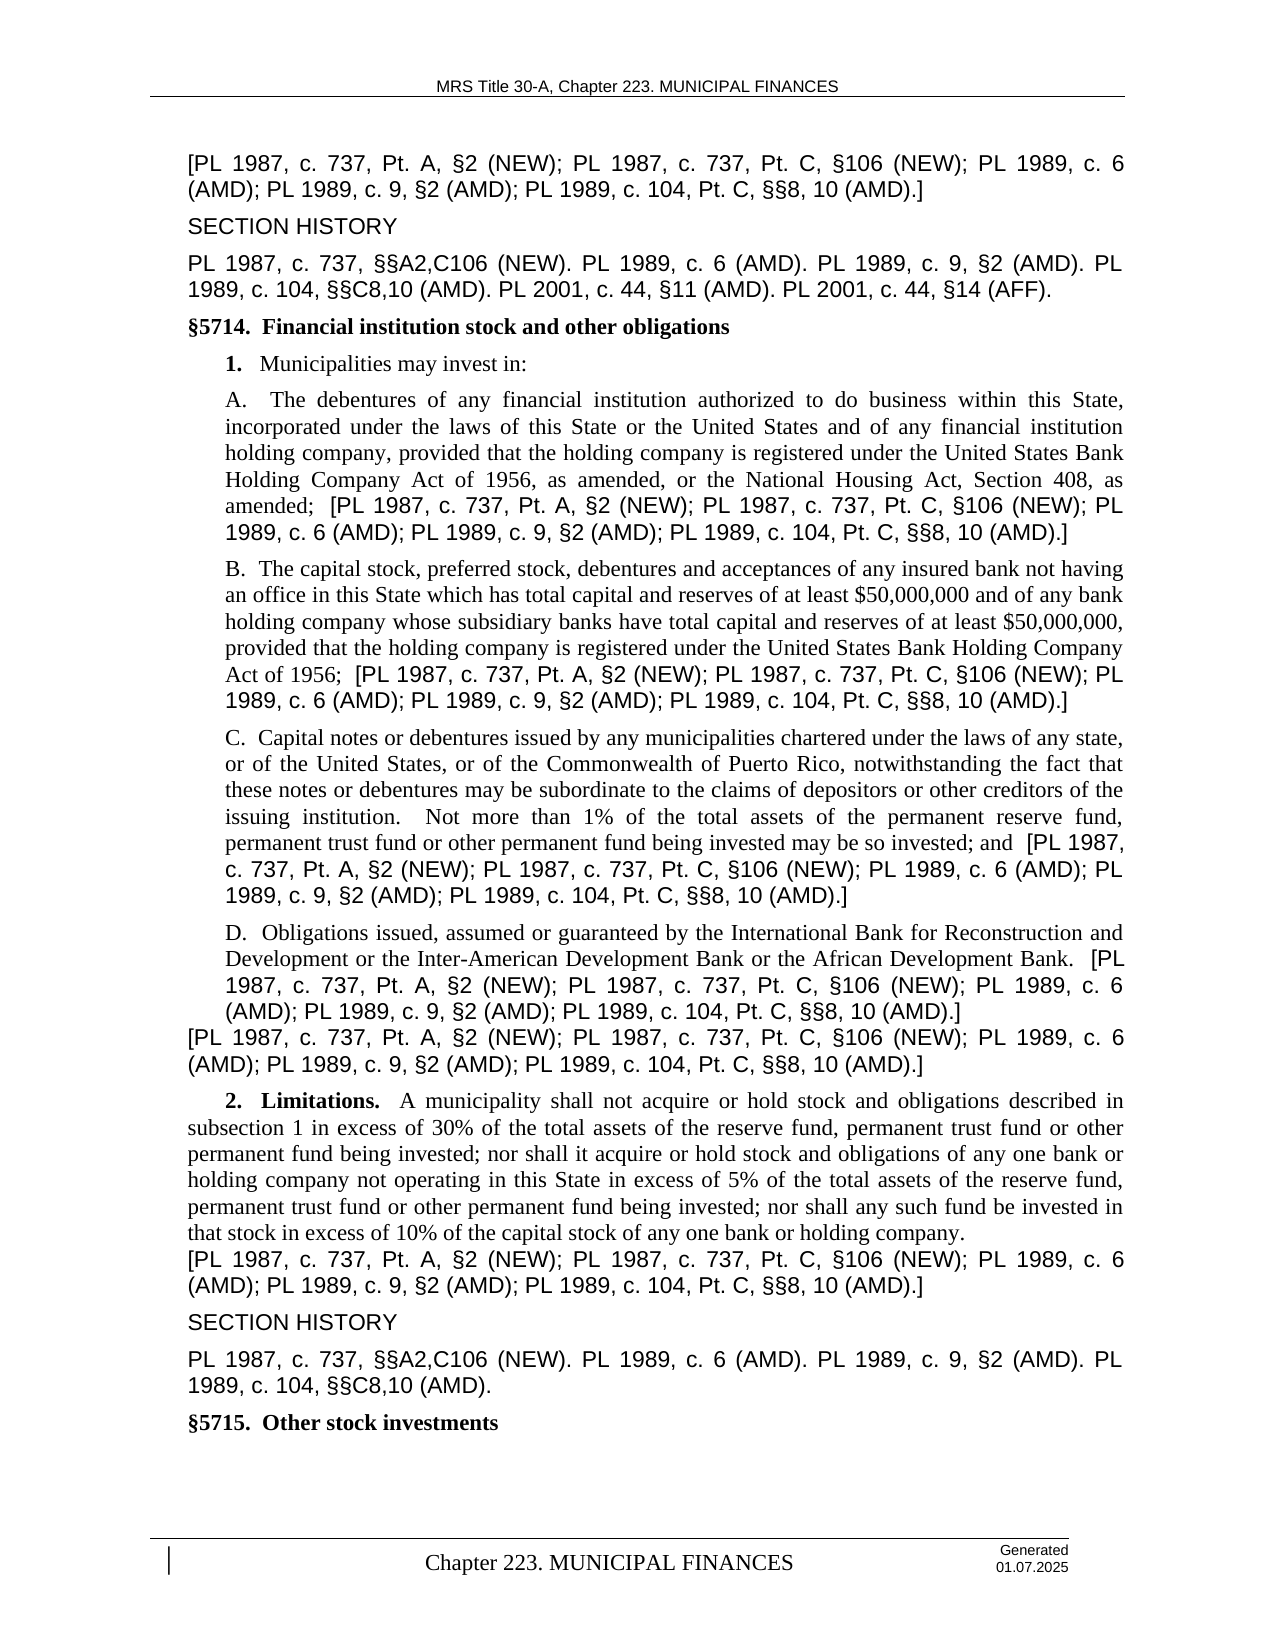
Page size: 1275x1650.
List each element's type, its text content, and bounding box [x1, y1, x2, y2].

text A. The debentures of any financial institution authorized to do business within this State, incorporated under the laws of this State or the United States and of any financial institution holding company, provided that the holding company is registered under the United States Bank Holding Company Act of 1956, as amended, or the National Housing Act, Section 408, as amended; [PL 1987, c. 737, Pt. A, §2 (NEW); PL 1987, c. 737, Pt. C, §106 (NEW); PL 1989, c. 6 (AMD); PL 1989, c. 9, §2 (AMD); PL 1989, c. 104, Pt. C, §§8, 10 (AMD).] [225, 387, 1125, 545]
text §5715. Other stock investments [187, 1409, 1125, 1435]
text D. Obligations issued, assumed or guaranteed by the International Bank for Reconstruction and Development or the Inter-American Development Bank or the African Development Bank. [PL 1987, c. 737, Pt. A, §2 (NEW); PL 1987, c. 737, Pt. C, §106 (NEW); PL 1989, c. 6 (AMD); PL 1989, c. 9, §2 (AMD); PL 1989, c. 104, Pt. C, §§8, 10 (AMD).] [225, 919, 1125, 1024]
text SECTION HISTORY [187, 1309, 1125, 1335]
text PL 1987, c. 737, §§A2,C106 (NEW). PL 1989, c. 6 (AMD). PL 1989, c. 9, §2 (AMD). PL 1989, c. 104, §§C8,10 (AMD). PL 2001, c. 44, §11 (AMD). PL 2001, c. 44, §14 (AFF). [187, 250, 1125, 303]
text SECTION HISTORY [187, 213, 1125, 239]
text C. Capital notes or debentures issued by any municipalities chartered under the laws of any state, or of the United States, or of the Commonwealth of Puerto Rico, notwithstanding the fact that these notes or debentures may be subordinate to the claims of depositors or other creditors of the issuing institution. Not more than 1% of the total assets of the permanent reserve fund, permanent trust fund or other permanent fund being invested may be so invested; and [PL 1987, c. 737, Pt. A, §2 (NEW); PL 1987, c. 737, Pt. C, §106 (NEW); PL 1989, c. 6 (AMD); PL 1989, c. 9, §2 (AMD); PL 1989, c. 104, Pt. C, §§8, 10 (AMD).] [225, 724, 1125, 908]
text PL 1987, c. 737, §§A2,C106 (NEW). PL 1989, c. 6 (AMD). PL 1989, c. 9, §2 (AMD). PL 1989, c. 104, §§C8,10 (AMD). [187, 1346, 1125, 1398]
text 1. Municipalities may invest in: [187, 350, 1125, 376]
text B. The capital stock, preferred stock, debentures and acceptances of any insured bank not having an office in this State which has total capital and reserves of at least $50,000,000 and of any bank holding company whose subsidiary banks have total capital and reserves of at least $50,000,000, provided that the holding company is registered under the United States Bank Holding Company Act of 1956; [PL 1987, c. 737, Pt. A, §2 (NEW); PL 1987, c. 737, Pt. C, §106 (NEW); PL 1989, c. 6 (AMD); PL 1989, c. 9, §2 (AMD); PL 1989, c. 104, Pt. C, §§8, 10 (AMD).] [225, 555, 1125, 713]
text 2. Limitations. A municipality shall not acquire or hold stock and obligations described in subsection 1 in excess of 30% of the total assets of the reserve fund, permanent trust fund or other permanent fund being invested; nor shall it acquire or hold stock and obligations of any one bank or holding company not operating in this State in excess of 5% of the total assets of the reserve fund, permanent trust fund or other permanent fund being invested; nor shall any such fund be invested in that stock in excess of 10% of the capital stock of any one bank or holding company. [187, 1087, 1125, 1246]
text §5714. Financial institution stock and other obligations [187, 313, 1125, 339]
